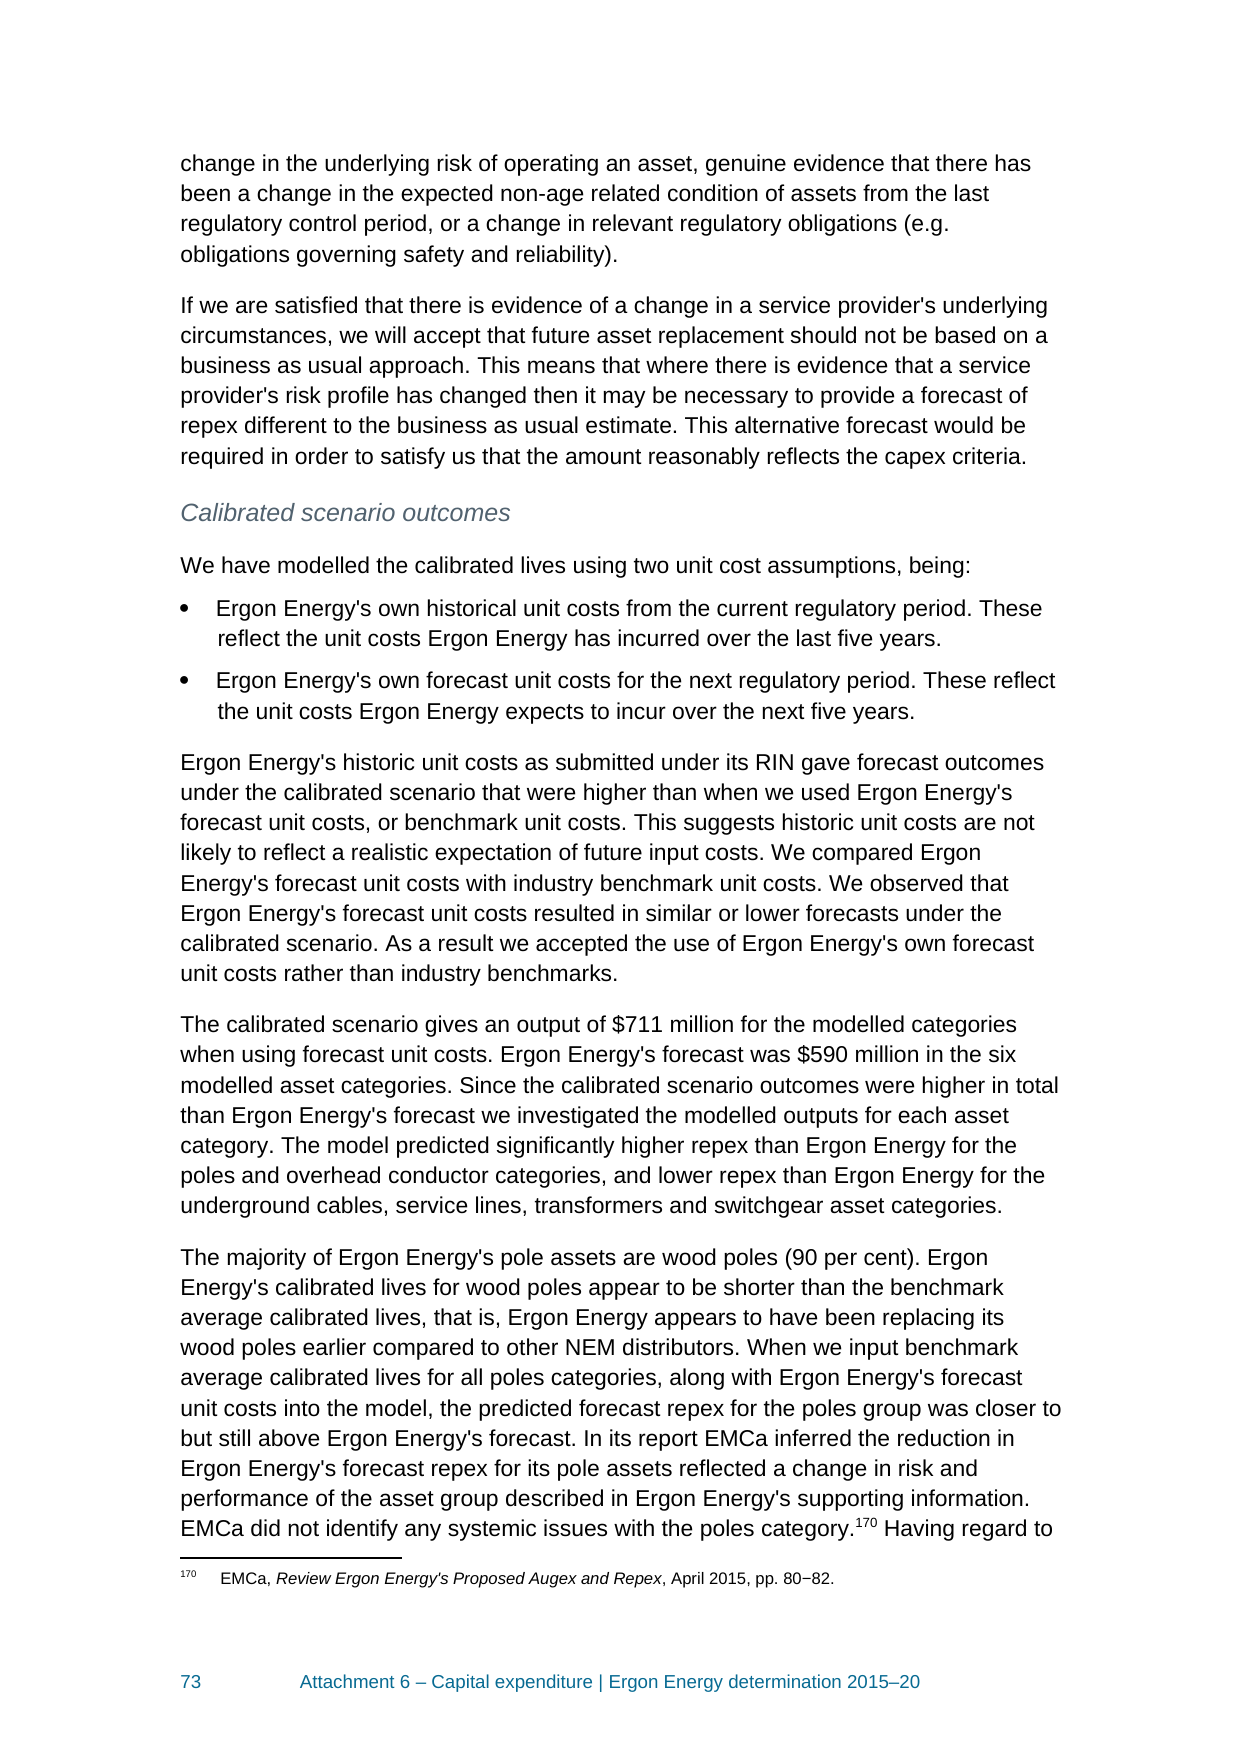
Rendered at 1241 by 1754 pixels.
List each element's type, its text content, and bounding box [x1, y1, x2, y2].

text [180, 150, 1063, 267]
picture [791, 1678, 795, 1688]
list Ergon Energy's own historical unit costs from the current regulatory period. These reflect the unit costs Ergon Energy has incurred over the last five years. [180, 594, 1063, 651]
text The calibrated scenario gives an output of $711 million for the modelled categories when using forecast unit costs. Ergon Energy's forecast was $590 million in the six modelled asset categories. Since the calibrated scenario outcomes were higher in total than Ergon Energy's forecast we investigated the modelled outputs for each asset category. The model predicted significantly higher repex than Ergon Energy for the poles and overhead conductor categories, and lower repex than Ergon Energy for the underground cables, service lines, transformers and switchgear asset categories. [180, 1011, 1063, 1219]
subtitle Calibrated scenario outcomes [180, 498, 1063, 527]
text If we are satisfied that there is evidence of a change in a service provider's underlying circumstances, we will accept that future asset replacement should not be based on a business as usual approach. This means that where there is evidence that a service provider's risk profile has changed then it may be necessary to provide a forecast of repex different to the business as usual estimate. This alternative forecast would be required in order to satisfy us that the amount reasonably reflects the capex criteria. [180, 292, 1063, 469]
picture [665, 1675, 674, 1680]
text Ergon Energy's historic unit costs as submitted under its RIN gave forecast outcomes under the calibrated scenario that were higher than when we used Ergon Energy's forecast unit costs, or benchmark unit costs. This suggests historic unit costs are not likely to reflect a realistic expectation of future input costs. We compared Ergon Energy's forecast unit costs with industry benchmark unit costs. We observed that Ergon Energy's forecast unit costs resulted in similar or lower forecasts under the calibrated scenario. As a result we accepted the use of Ergon Energy's own forecast unit costs rather than industry benchmarks. [180, 749, 1063, 986]
list Ergon Energy's own forecast unit costs for the next regulatory period. These reflect the unit costs Ergon Energy expects to incur over the next five years. [180, 667, 1063, 724]
text We have modelled the calibrated lives using two unit cost assumptions, being: [180, 552, 1063, 578]
picture [610, 1675, 619, 1680]
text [180, 1243, 1063, 1542]
